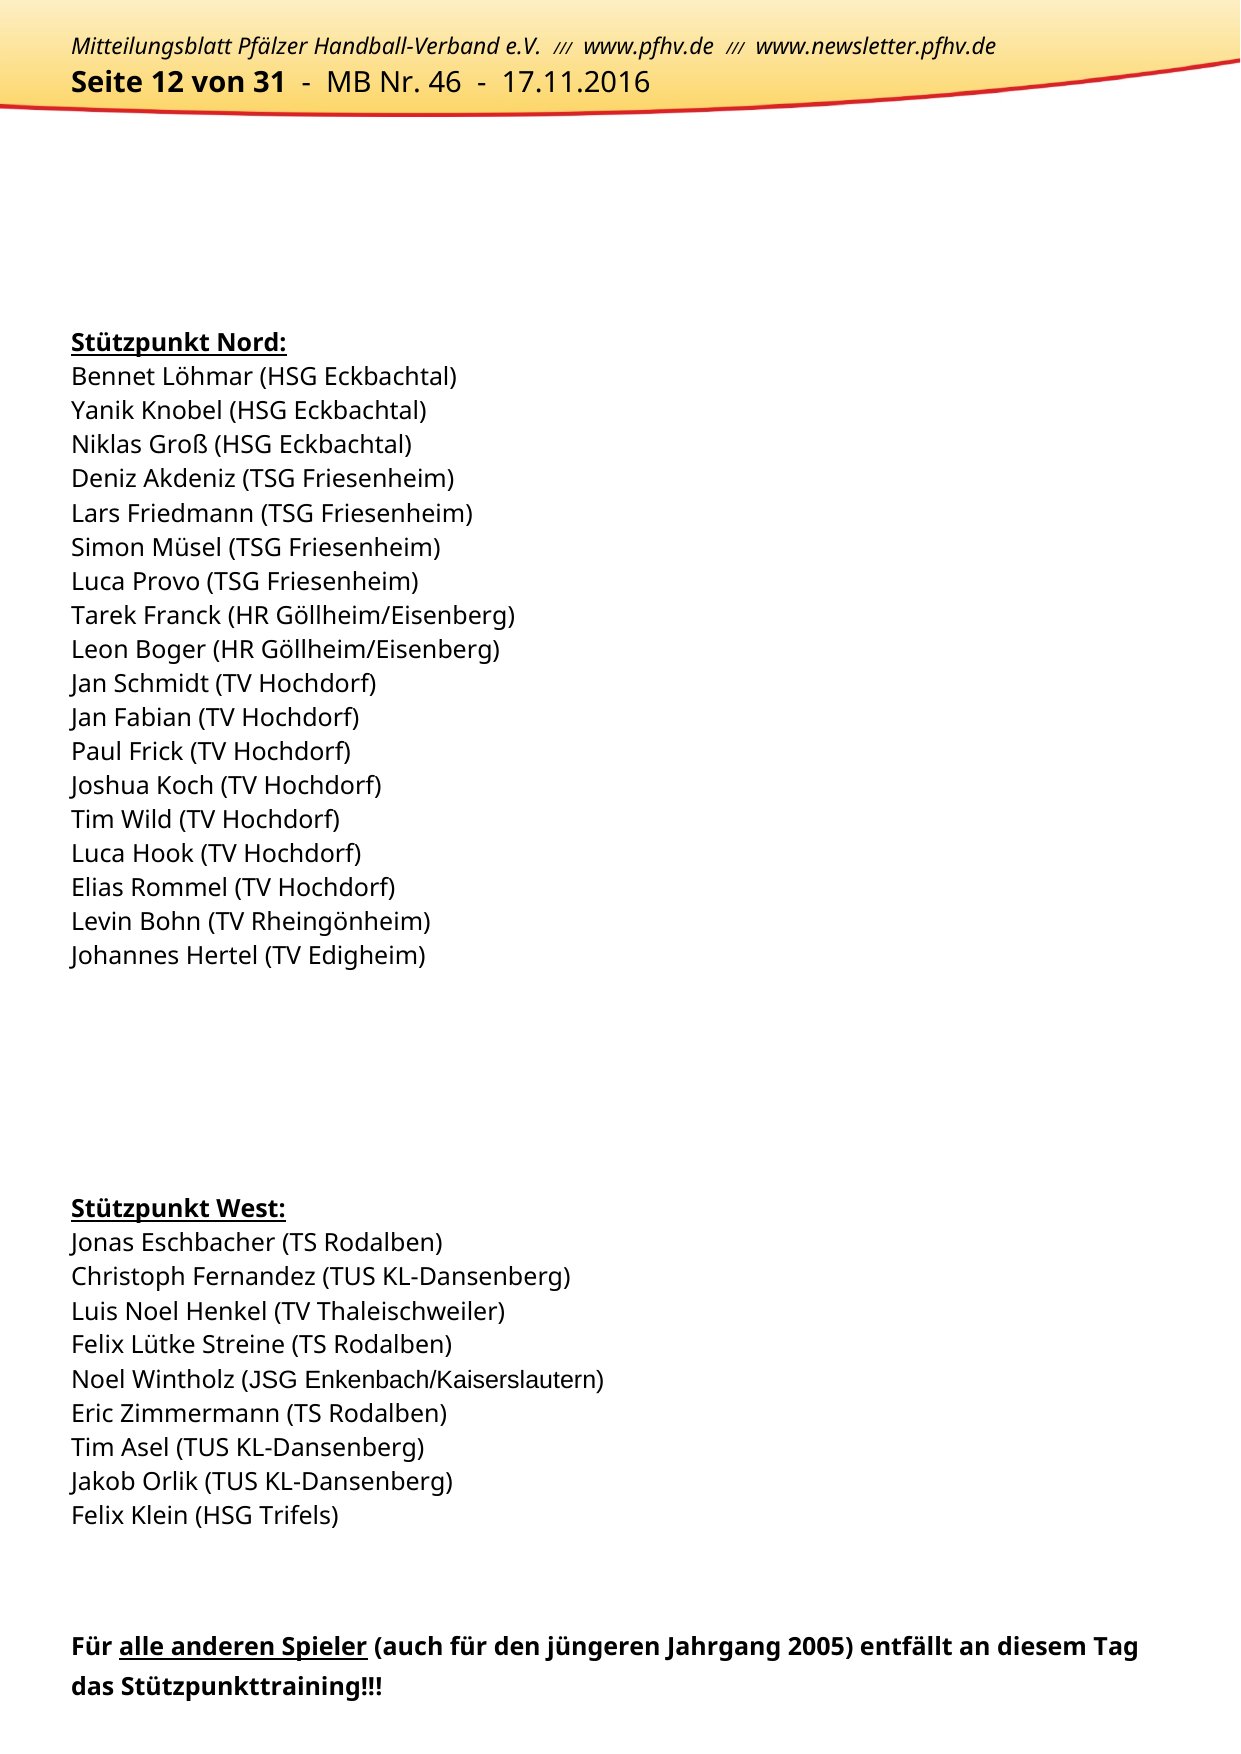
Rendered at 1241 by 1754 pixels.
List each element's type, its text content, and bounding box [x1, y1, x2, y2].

text Luis Noel Henkel (TV Thaleischweiler) [71, 1293, 1169, 1327]
text Eric Zimmermann (TS Rodalben) [71, 1395, 1169, 1429]
text Jonas Eschbacher (TS Rodalben) [71, 1225, 1169, 1259]
text Felix Klein (HSG Trifels) [71, 1497, 1169, 1532]
picture [0, 0, 1241, 117]
text Für alle anderen Spieler (auch für den jüngeren Jahrgang 2005) entfällt an diesem Tag das Stützpunkttraining!!! [71, 1629, 1169, 1702]
text Christoph Fernandez (TUS KL-Dansenberg) [71, 1259, 1169, 1293]
text Stützpunkt West: [71, 1191, 1169, 1225]
text Stützpunkt Nord: Bennet Löhmar (HSG Eckbachtal) Yanik Knobel (HSG Eckbachtal) Niklas Groß (HSG Eckbachtal) Deniz Akdeniz (TSG Friesenheim) Lars Friedmann (TSG Friesenheim) Simon Müsel (TSG Friesenheim) Luca Provo (TSG Friesenheim) Tarek Franck (HR Göllheim/Eisenberg) Leon Boger (HR Göllheim/Eisenberg) Jan Schmidt (TV Hochdorf) Jan Fabian (TV Hochdorf) Paul Frick (TV Hochdorf) Joshua Koch (TV Hochdorf) Tim Wild (TV Hochdorf) Luca Hook (TV Hochdorf) Elias Rommel (TV Hochdorf) Levin Bohn (TV Rheingönheim) Johannes Hertel (TV Edigheim) [71, 325, 1169, 972]
text Felix Lütke Streine (TS Rodalben) [71, 1327, 1169, 1361]
text Noel Wintholz (JSG Enkenbach/Kaiserslautern) [71, 1361, 1169, 1395]
text Tim Asel (TUS KL-Dansenberg) [71, 1429, 1169, 1463]
text Jakob Orlik (TUS KL-Dansenberg) [71, 1463, 1169, 1497]
